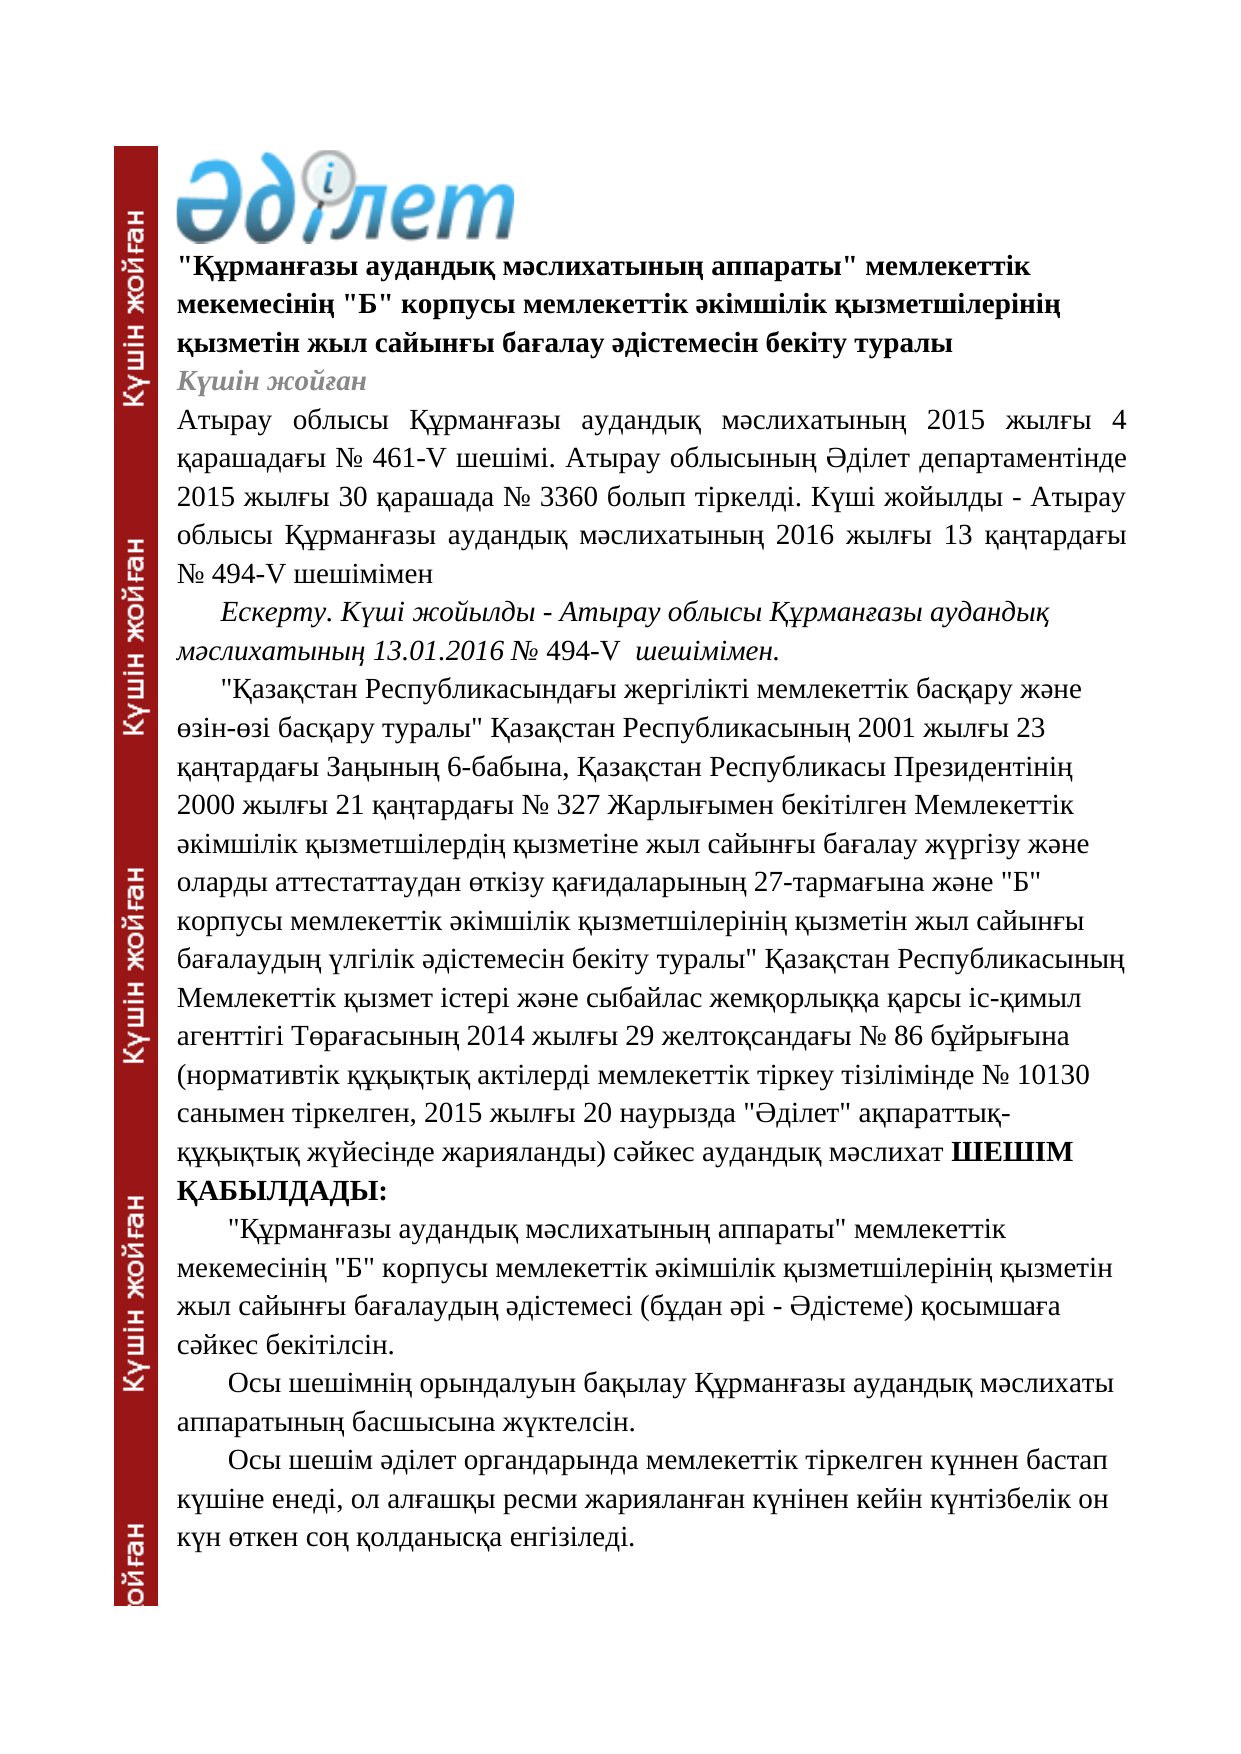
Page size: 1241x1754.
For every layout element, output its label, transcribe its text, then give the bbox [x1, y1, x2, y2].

picture [114, 397, 158, 402]
text "Құрманғазы аудандық мәслихатының аппараты" мемлекеттік мекемесінің "Б" корпусы мемлекеттік әкімшілік қызметшілерінің қызметін жыл сайынғы бағалау әдістемесін бекіту туралы [112, 248, 1128, 358]
text Атырау облысы Құрманғазы аудандық мәслихатының 2015 жылғы 4 қарашадағы № 461-V шешімі. Атырау облысының Әділет департаментінде 2015 жылғы 30 қарашада № 3360 болып тіркелді. Күші жойылды - Атырау облысы Құрманғазы аудандық мәслихатының 2016 жылғы 13 қаңтардағы № 494-V шешімімен [112, 402, 1128, 589]
picture [176, 150, 515, 244]
picture [114, 358, 158, 363]
text Күшін жойған [112, 363, 1128, 397]
picture [114, 589, 158, 594]
picture [114, 146, 158, 248]
picture [114, 1583, 158, 1606]
text Ескерту. Күші жойылды - Атырау облысы Құрманғазы аудандық мәслихатының 13.01.2016 № 494-V шешімімен. "Қазақстан Республикасындағы жергілікті мемлекеттік басқару және өзiн-өзi басқару туралы" Қазақстан Республикасының 2001 жылғы 23 қаңтардағы Заңының 6-бабына, Қазақстан Республикасы Президентінің 2000 жылғы 21 қаңтардағы № 327 Жарлығымен бекітілген Мемлекеттік әкімшілік қызметшілердің қызметіне жыл сайынғы бағалау жүргізу және оларды аттестаттаудан өткізу қағидаларының 27-тармағына және "Б" корпусы мемлекеттік әкімшілік қызметшілерінің қызметін жыл сайынғы бағалаудың үлгілік әдістемесін бекіту туралы" Қазақстан Республикасының Мемлекеттік қызмет істері және сыбайлас жемқорлыққа қарсы іс-қимыл агенттігі Төрағасының 2014 жылғы 29 желтоқсандағы № 86 бұйрығына (нормативтік құқықтық актілерді мемлекеттік тіркеу тізілімінде № 10130 санымен тіркелген, 2015 жылғы 20 наурызда "Әділет" ақпараттық-құқықтық жүйесінде жарияланды) сәйкес аудандық мәслихат ШЕШІМ ҚАБЫЛДАДЫ: "Құрманғазы аудандық мәслихатының аппараты" мемлекеттік мекемесінің "Б" корпусы мемлекеттік әкімшілік қызметшілерінің қызметін жыл сайынғы бағалаудың әдістемесі (бұдан әрі - Әдістеме) қосымшаға сәйкес бекітілсін. Осы шешімнің орындалуын бақылау Құрманғазы аудандық мәслихаты аппаратының басшысына жүктелсін. Осы шешім әділет органдарында мемлекеттік тіркелген күннен бастап күшіне енеді, ол алғашқы ресми жарияланған күнінен кейін күнтізбелік он күн өткен соң қолданысқа енгізіледі. [112, 594, 1128, 1583]
